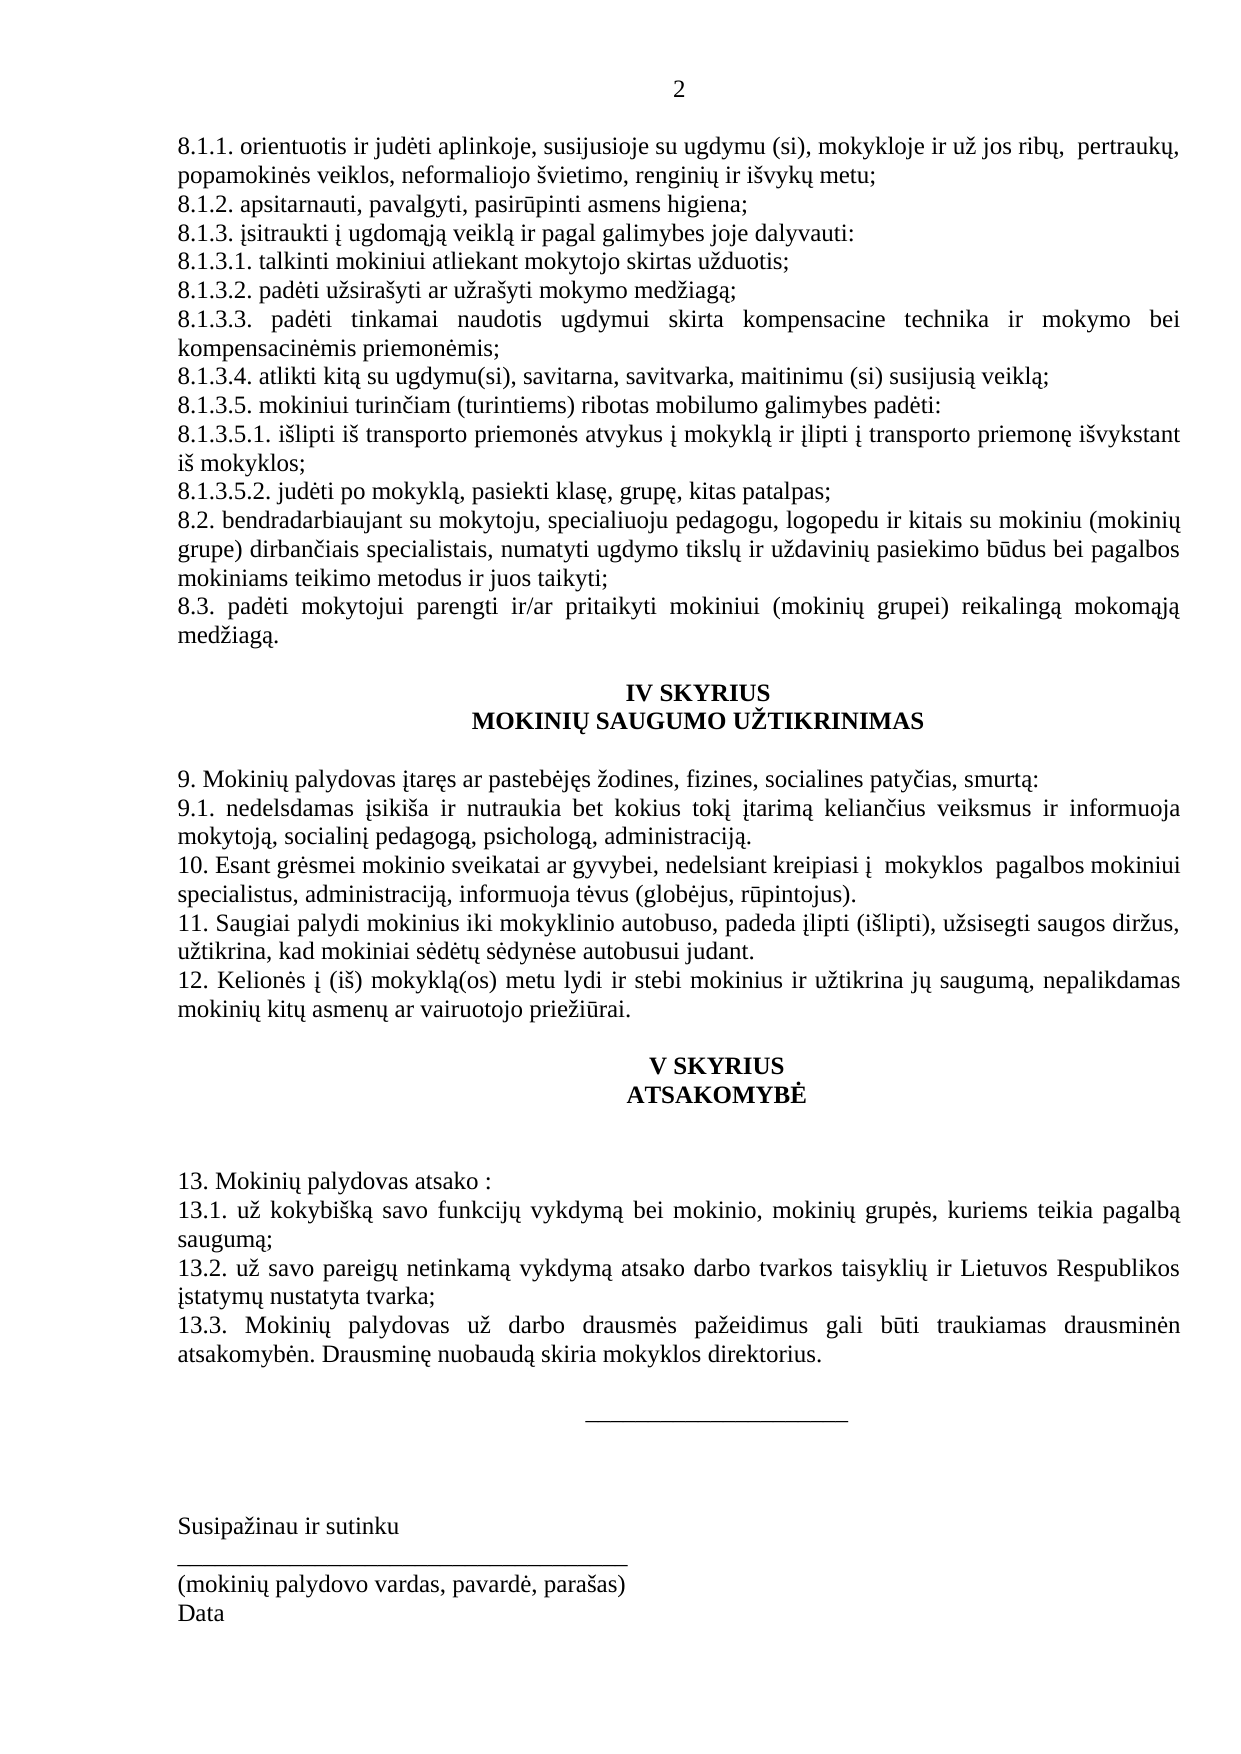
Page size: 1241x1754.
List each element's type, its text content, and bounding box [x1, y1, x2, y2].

list _____________________ [252, 1396, 1181, 1425]
text 9.1. nedelsdamas įsikiša ir nutraukia bet kokius tokį įtarimą keliančius veiksmus ir informuoja mokytoją, socialinį pedagogą, psichologą, administraciją. [177, 793, 1181, 850]
text 13.1. už kokybišką savo funkcijų vykdymą bei mokinio, mokinių grupės, kuriems teikia pagalbą saugumą; [177, 1195, 1181, 1253]
list 8.1.3.5.2. judėti po mokyklą, pasiekti klasę, grupę, kitas patalpas; [177, 476, 1181, 505]
text IV SKYRIUS [215, 678, 1181, 706]
text 9. Mokinių palydovas įtaręs ar pastebėjęs žodines, fizines, socialines patyčias, smurtą: [177, 764, 1181, 793]
text (mokinių palydovo vardas, pavardė, parašas) [177, 1569, 1181, 1598]
text ____________________________________ [177, 1540, 1181, 1569]
list V SKYRIUS [252, 1051, 1181, 1080]
list 8.1.3. įsitraukti į ugdomąją veiklą ir pagal galimybes joje dalyvauti: [177, 218, 1181, 246]
list 8.1.1. orientuotis ir judėti aplinkoje, susijusioje su ugdymu (si), mokykloje ir už jos ribų, pertraukų, popamokinės veiklos, neformaliojo švietimo, renginių ir išvykų metu; [177, 131, 1181, 189]
text 13.3. Mokinių palydovas už darbo drausmės pažeidimus gali būti traukiamas drausminėn atsakomybėn. Drausminę nuobaudą skiria mokyklos direktorius. [177, 1310, 1181, 1368]
list 8.1.3.2. padėti užsirašyti ar užrašyti mokymo medžiagą; [177, 275, 1181, 304]
text 13.2. už savo pareigų netinkamą vykdymą atsako darbo tvarkos taisyklių ir Lietuvos Respublikos įstatymų nustatyta tvarka; [177, 1253, 1181, 1310]
list 8.3. padėti mokytojui parengti ir/ar pritaikyti mokiniui (mokinių grupei) reikalingą mokomąją medžiagą. [177, 591, 1181, 649]
text Data [177, 1598, 1181, 1626]
list 8.1.3.4. atlikti kitą su ugdymu(si), savitarna, savitvarka, maitinimu (si) susijusią veiklą; [177, 361, 1181, 390]
list 8.2. bendradarbiaujant su mokytoju, specialiuoju pedagogu, logopedu ir kitais su mokiniu (mokinių grupe) dirbančiais specialistais, numatyti ugdymo tikslų ir uždavinių pasiekimo būdus bei pagalbos mokiniams teikimo metodus ir juos taikyti; [177, 505, 1181, 591]
list 8.1.3.5. mokiniui turinčiam (turintiems) ribotas mobilumo galimybes padėti: [177, 390, 1181, 419]
list 8.1.3.5.1. išlipti iš transporto priemonės atvykus į mokyklą ir įlipti į transporto priemonę išvykstant iš mokyklos; [177, 419, 1181, 476]
text 13. Mokinių palydovas atsako : [177, 1166, 1181, 1195]
text Susipažinau ir sutinku [177, 1511, 1181, 1540]
text 11. Saugiai palydi mokinius iki mokyklinio autobuso, padeda įlipti (išlipti), užsisegti saugos diržus, užtikrina, kad mokiniai sėdėtų sėdynėse autobusui judant. [177, 908, 1181, 965]
list 8.1.3.3. padėti tinkamai naudotis ugdymui skirta kompensacine technika ir mokymo bei kompensacinėmis priemonėmis; [177, 304, 1181, 361]
list 8.1.2. apsitarnauti, pavalgyti, pasirūpinti asmens higiena; [177, 189, 1181, 218]
text 12. Kelionės į (iš) mokyklą(os) metu lydi ir stebi mokinius ir užtikrina jų saugumą, nepalikdamas mokinių kitų asmenų ar vairuotojo priežiūrai. [177, 965, 1181, 1023]
list ATSAKOMYBĖ [252, 1080, 1181, 1109]
text 10. Esant grėsmei mokinio sveikatai ar gyvybei, nedelsiant kreipiasi į mokyklos pagalbos mokiniui specialistus, administraciją, informuoja tėvus (globėjus, rūpintojus). [177, 850, 1181, 908]
text MOKINIŲ SAUGUMO UŽTIKRINIMAS [215, 706, 1181, 735]
list 8.1.3.1. talkinti mokiniui atliekant mokytojo skirtas užduotis; [177, 246, 1181, 275]
